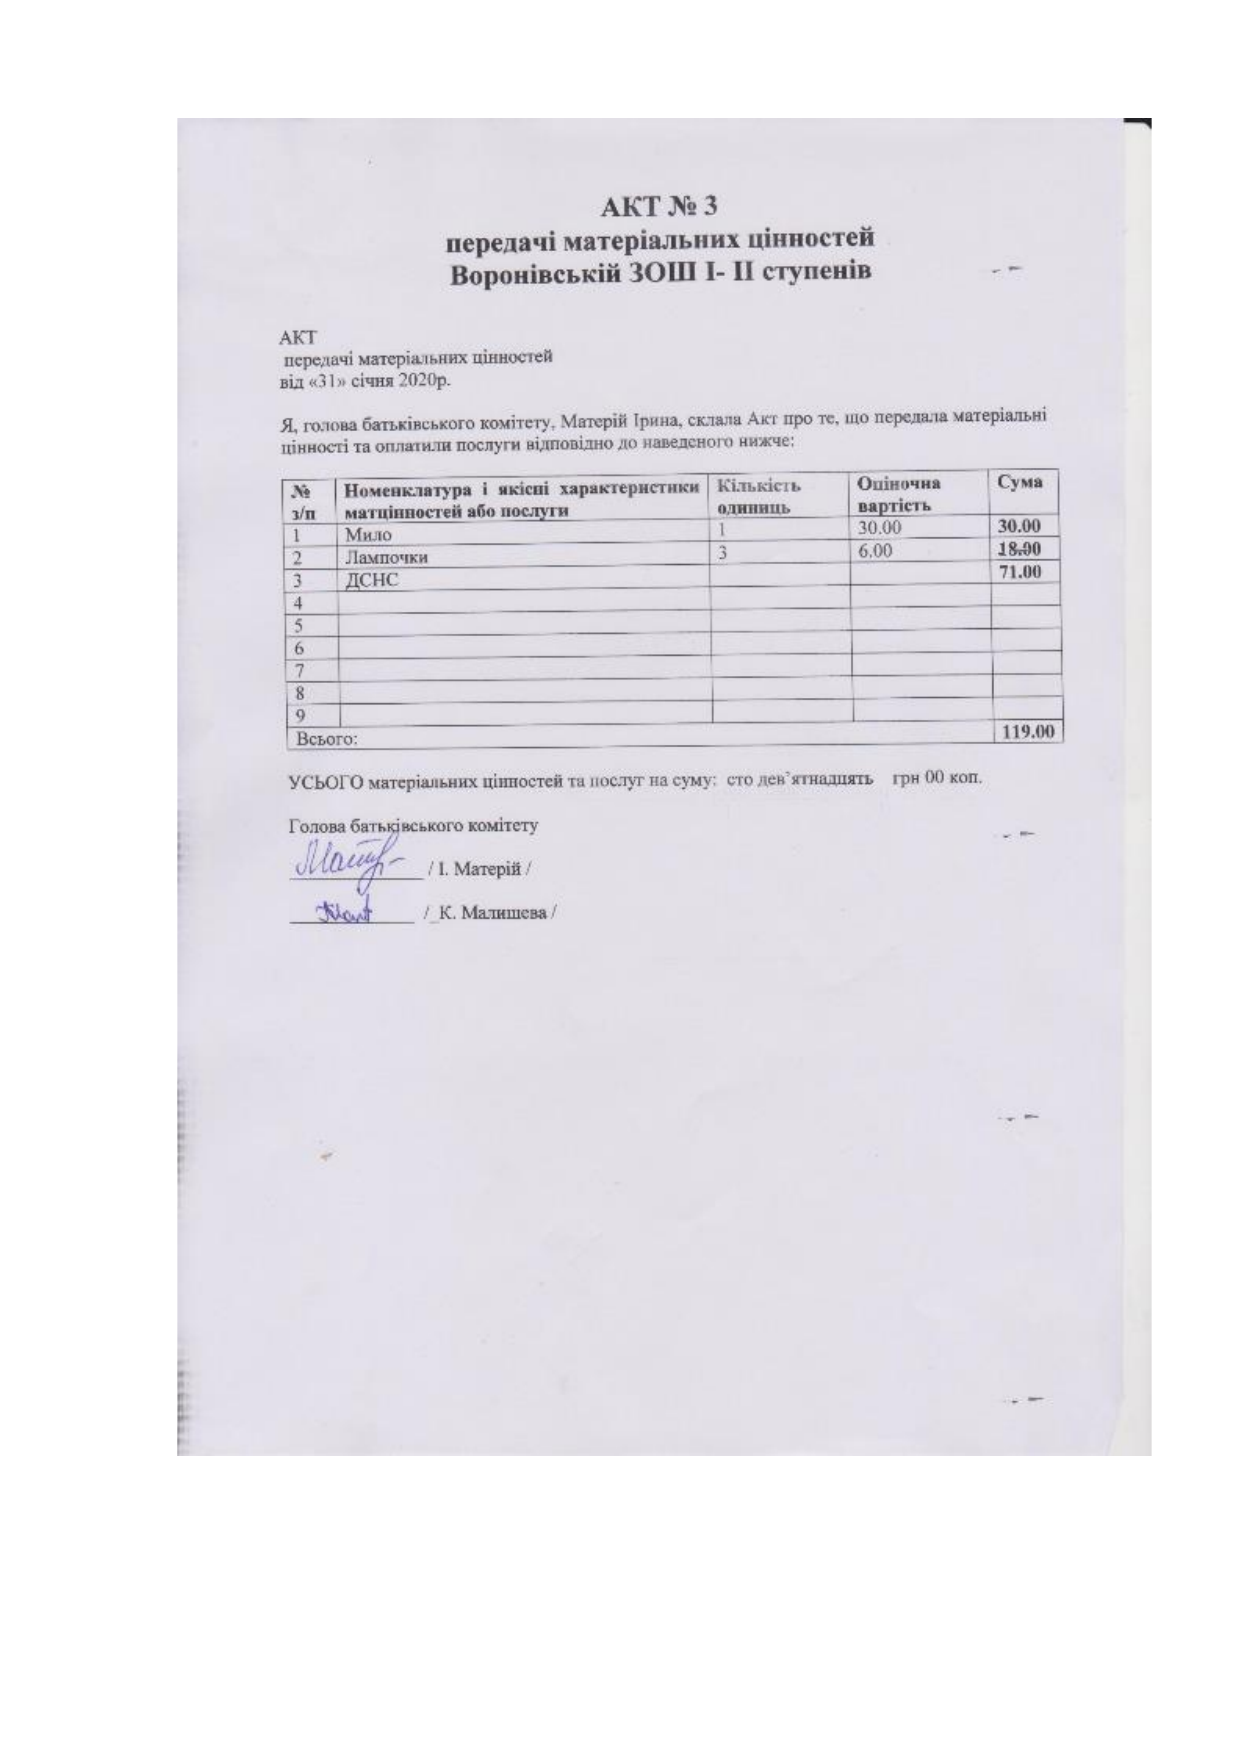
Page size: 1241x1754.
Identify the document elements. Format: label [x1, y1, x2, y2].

picture [177, 118, 1152, 1456]
